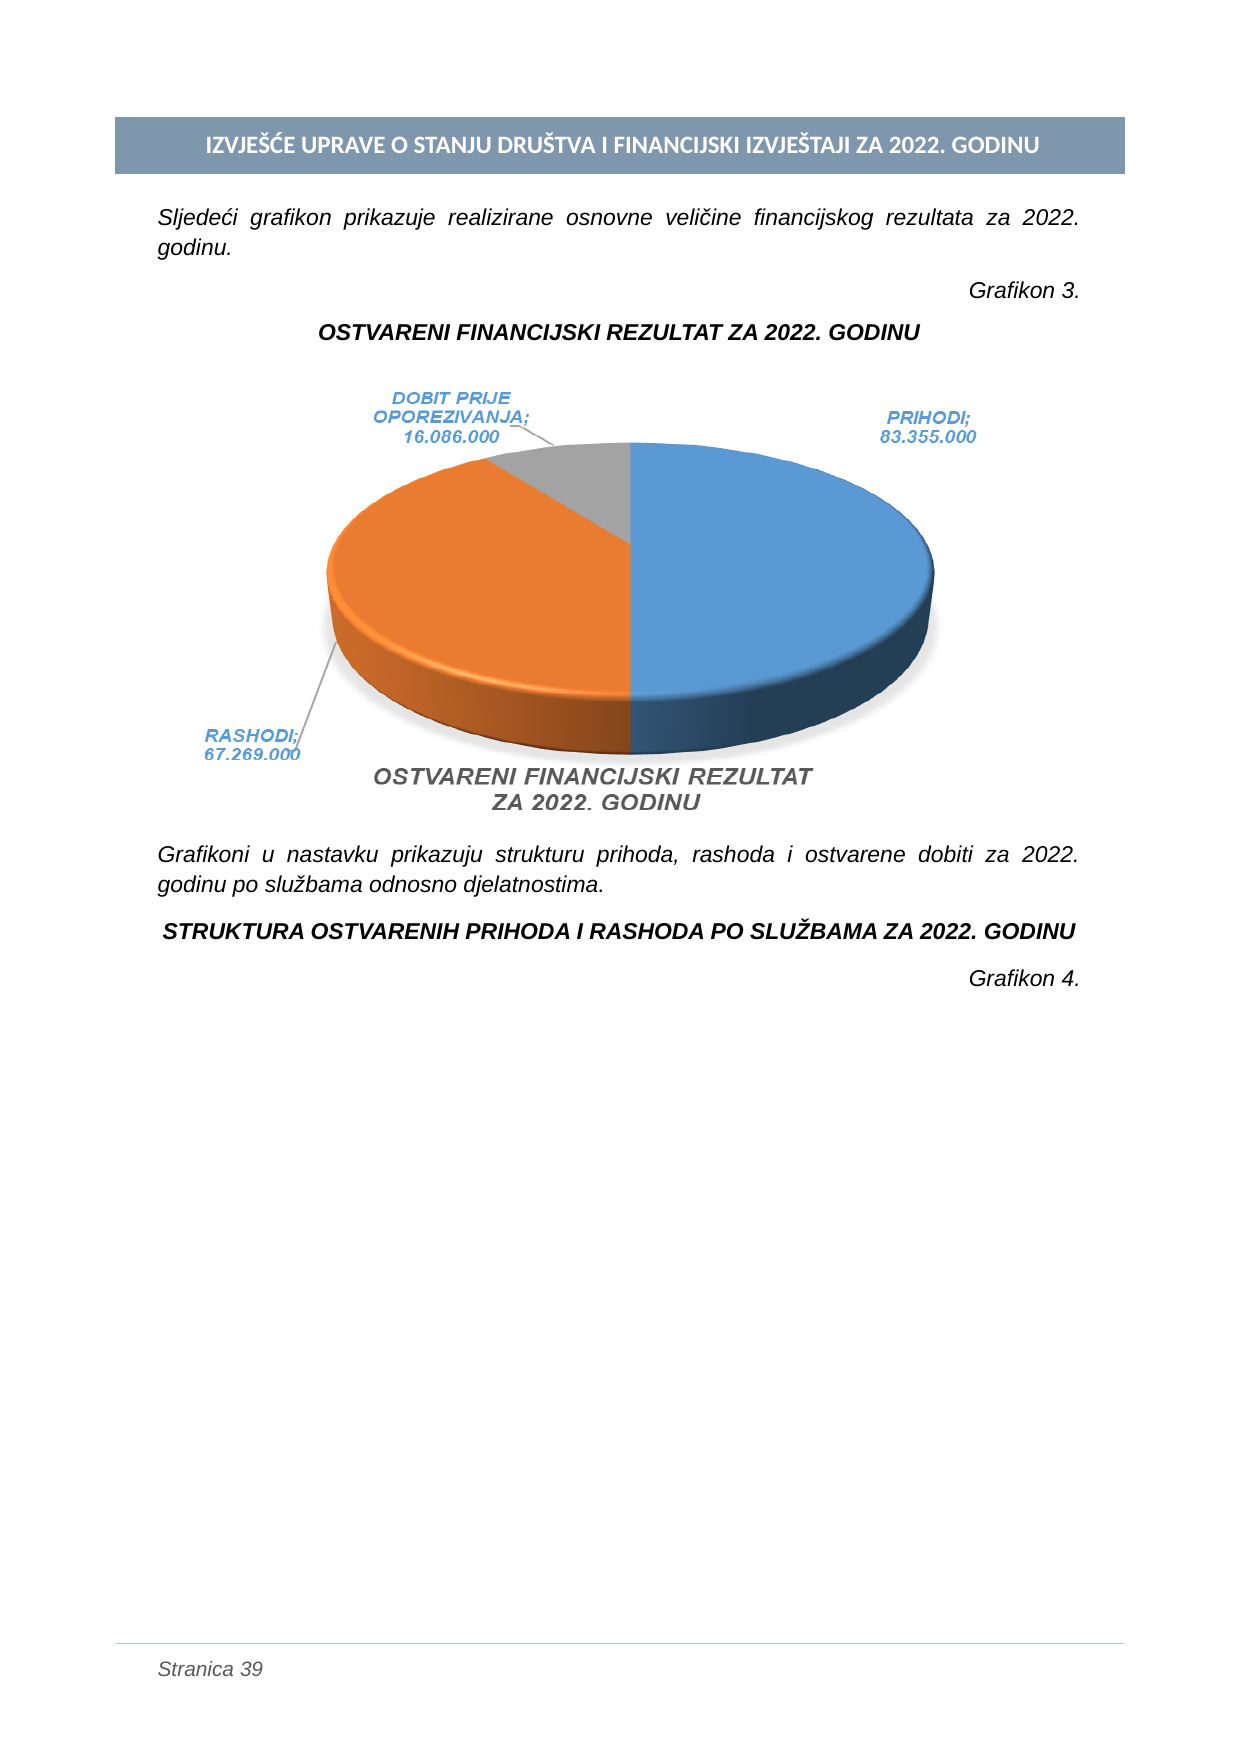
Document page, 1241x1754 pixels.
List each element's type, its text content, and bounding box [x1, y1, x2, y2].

text OSTVARENI FINANCIJSKI REZULTAT ZA 2022. GODINU [157, 319, 1083, 346]
text Sljedeći grafikon prikazuje realizirane osnovne veličine financijskog rezultata za 2022. godinu. [157, 204, 1083, 260]
text STRUKTURA OSTVARENIH PRIHODA I RASHODA PO SLUŽBAMA ZA 2022. GODINU [157, 918, 1083, 944]
picture [182, 362, 1059, 826]
text Grafikon 4. [157, 965, 1083, 991]
text Grafikon 3. [157, 277, 1083, 303]
text Grafikoni u nastavku prikazuju strukturu prihoda, rashoda i ostvarene dobiti za 2022. godinu po službama odnosno djelatnostima. [157, 841, 1083, 898]
